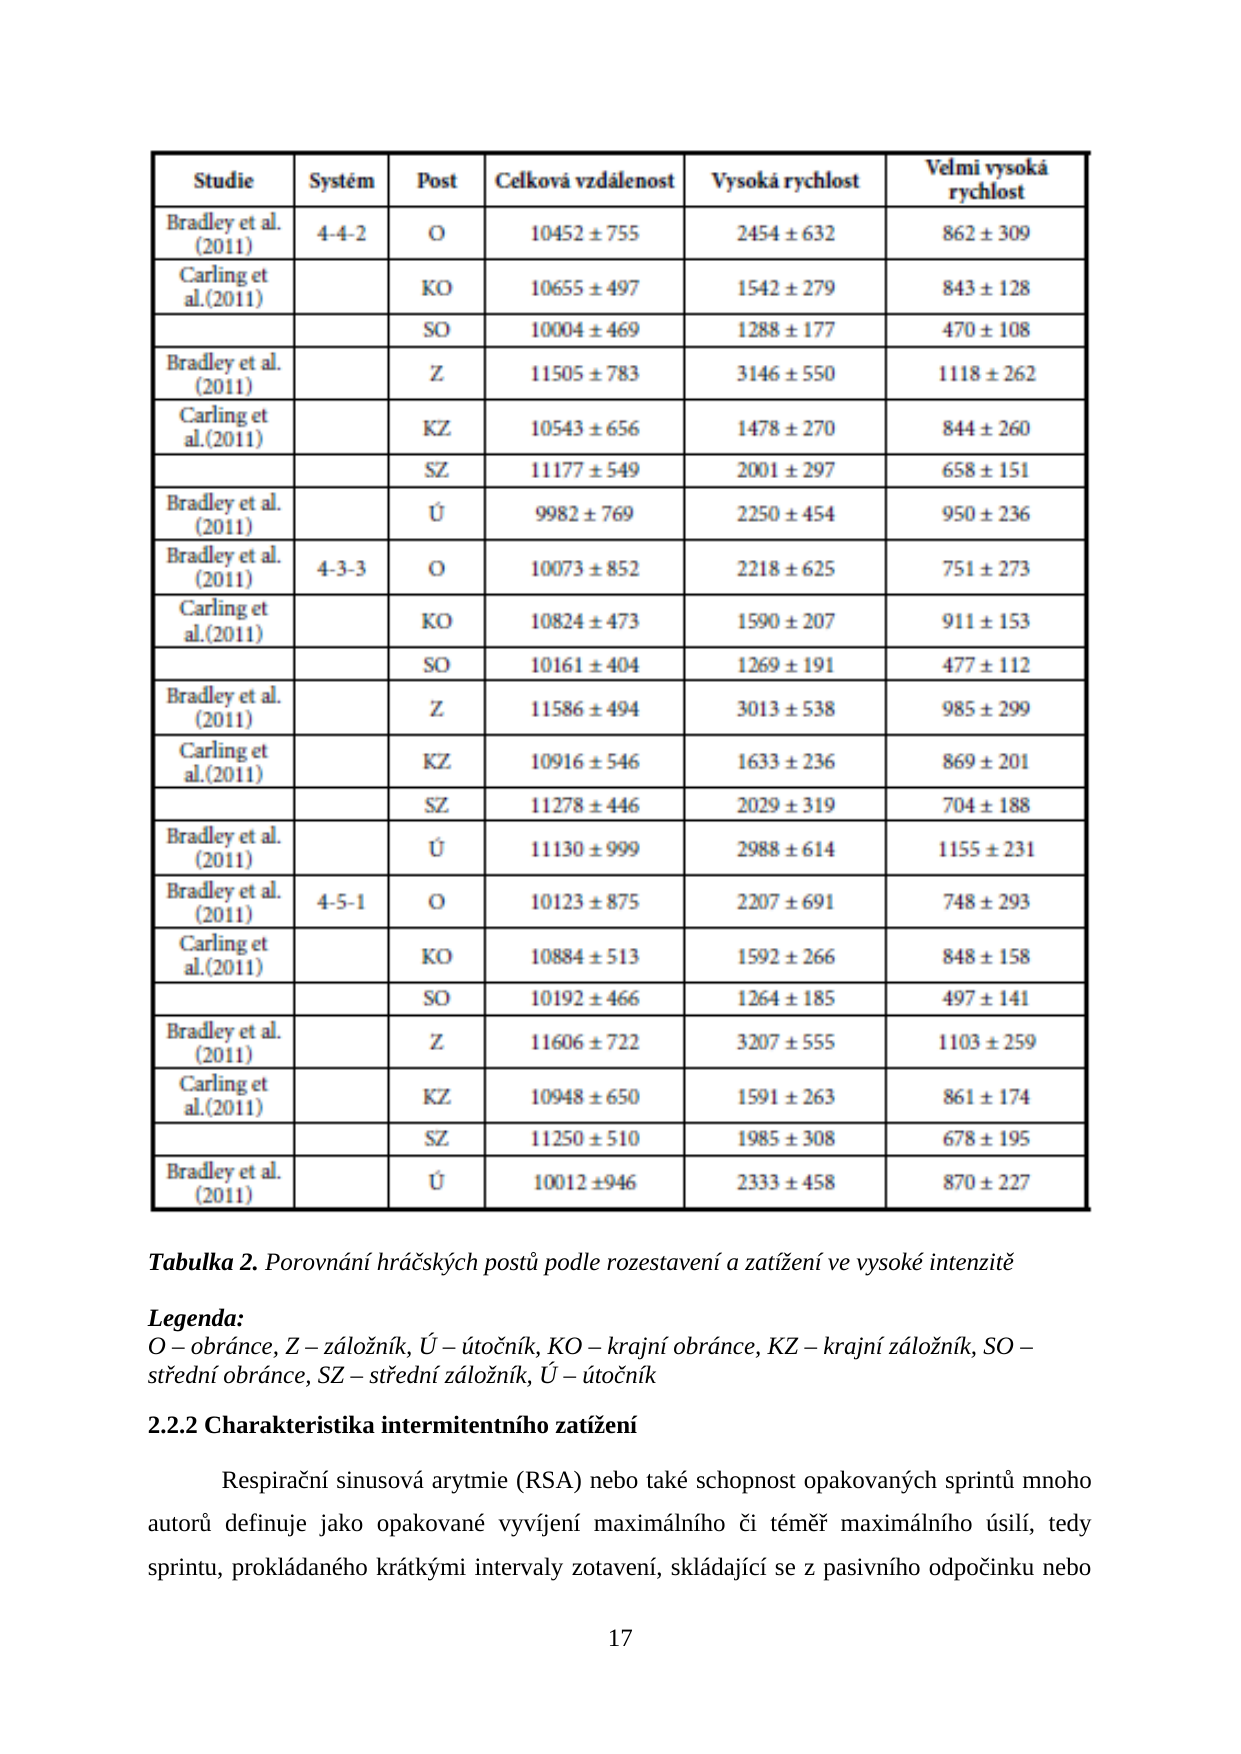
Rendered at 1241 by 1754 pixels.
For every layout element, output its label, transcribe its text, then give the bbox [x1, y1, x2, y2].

picture [147, 147, 1098, 1221]
subtitle 2.2.2 Charakteristika intermitentního zatížení [148, 1410, 1093, 1438]
text Legenda: [148, 1303, 1093, 1331]
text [148, 1465, 1093, 1580]
text Tabulka 2. Porovnání hráčských postů podle rozestavení a zatížení ve vysoké intenzitě [148, 1247, 1093, 1276]
text O – obránce, Z – záložník, Ú – útočník, KO – krajní obránce, KZ – krajní záložník, SO – střední obránce, SZ – střední záložník, Ú – útočník [148, 1331, 1093, 1389]
